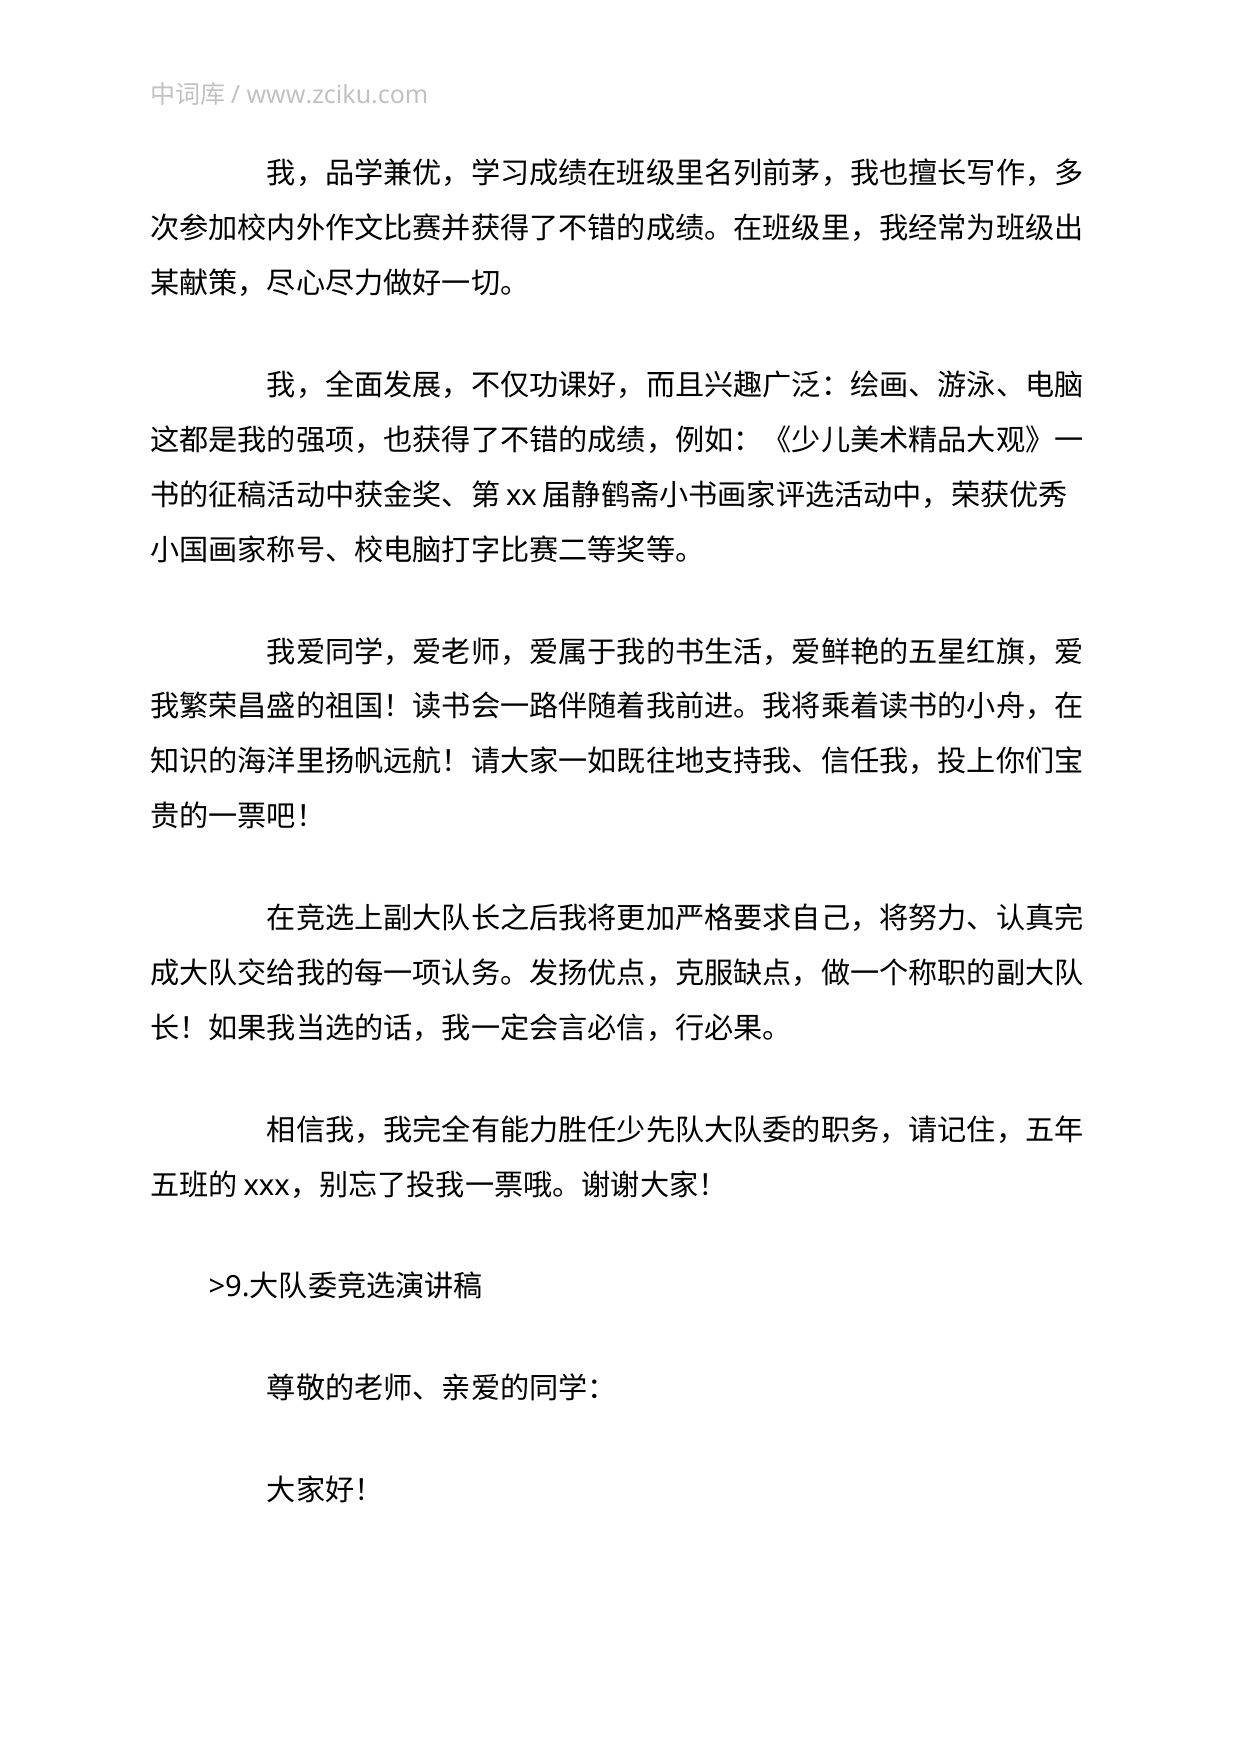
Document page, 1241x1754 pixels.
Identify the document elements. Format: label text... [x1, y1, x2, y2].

text 相信我，我完全有能力胜任少先队大队委的职务，请记住，五年五班的xxx，别忘了投我一票哦。谢谢大家！ [150, 1106, 1090, 1203]
text >9.大队委竞选演讲稿 [150, 1263, 1090, 1305]
text 我爱同学，爱老师，爱属于我的书生活，爱鲜艳的五星红旗，爱我繁荣昌盛的祖国！读书会一路伴随着我前进。我将乘着读书的小舟，在知识的海洋里扬帆远航！请大家一如既往地支持我、信任我，投上你们宝贵的一票吧！ [150, 628, 1090, 835]
text 尊敬的老师、亲爱的同学： [150, 1365, 1090, 1407]
text 大家好！ [150, 1467, 1090, 1509]
text 我，全面发展，不仅功课好，而且兴趣广泛：绘画、游泳、电脑这都是我的强项，也获得了不错的成绩，例如：《少儿美术精品大观》一书的征稿活动中获金奖、第xx届静鹤斋小书画家评选活动中，荣获优秀小国画家称号、校电脑打字比赛二等奖等。 [150, 362, 1090, 569]
text 我，品学兼优，学习成绩在班级里名列前茅，我也擅长写作，多次参加校内外作文比赛并获得了不错的成绩。在班级里，我经常为班级出某献策，尽心尽力做好一切。 [150, 150, 1090, 302]
text 在竞选上副大队长之后我将更加严格要求自己，将努力、认真完成大队交给我的每一项认务。发扬优点，克服缺点，做一个称职的副大队长！如果我当选的话，我一定会言必信，行必果。 [150, 894, 1090, 1047]
